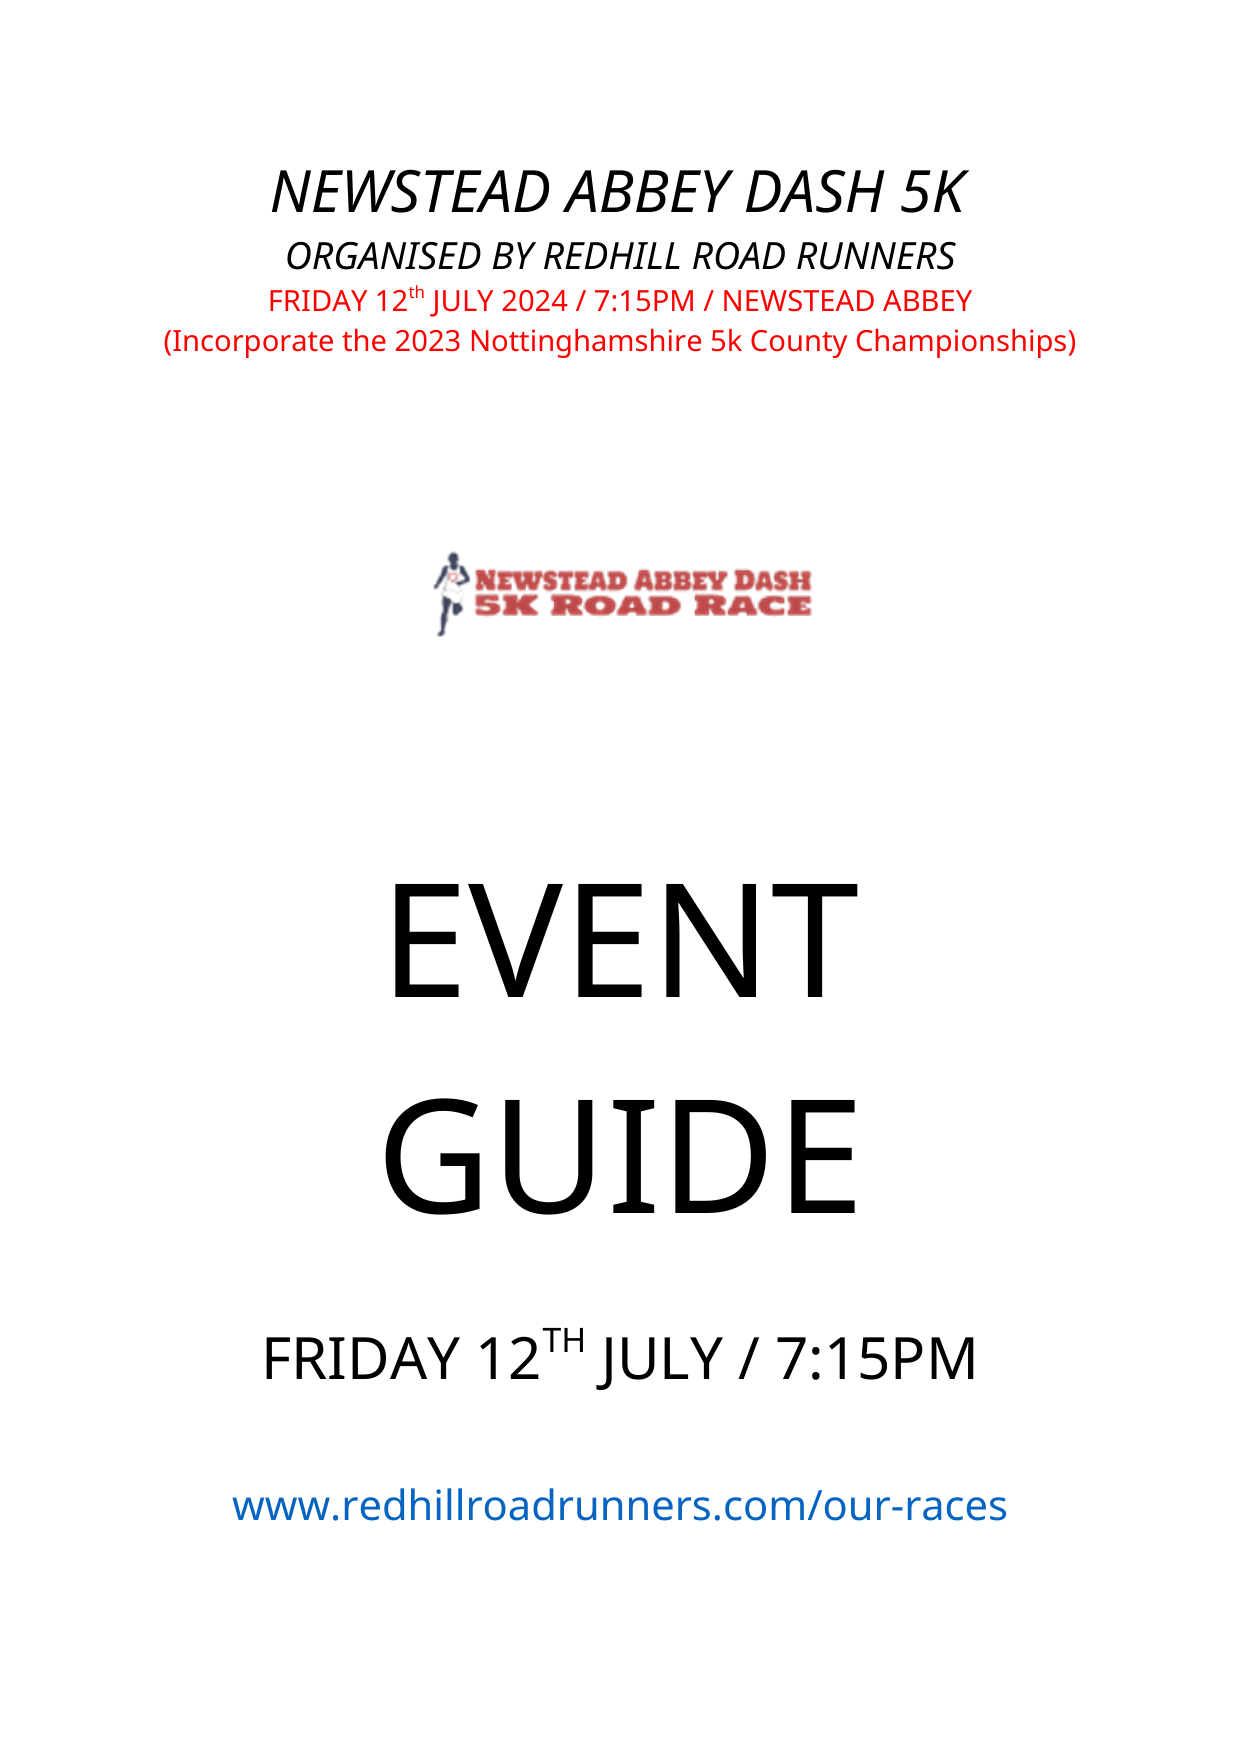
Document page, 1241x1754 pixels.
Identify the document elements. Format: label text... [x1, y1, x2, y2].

text www.redhillroadrunners.com/our-races [150, 1476, 1090, 1532]
text (Incorporate the 2023 Nottinghamshire 5k County Championships) [150, 320, 1090, 360]
picture [385, 360, 855, 829]
text ORGANISED BY REDHILL ROAD RUNNERS [150, 229, 1090, 281]
text NEWSTEAD ABBEY DASH 5K [150, 150, 1090, 229]
text EVENT GUIDE [150, 829, 1090, 1260]
text FRIDAY 12TH JULY / 7:15PM [150, 1317, 1090, 1396]
text FRIDAY 12th JULY 2024 / 7:15PM / NEWSTEAD ABBEY [150, 281, 1090, 320]
